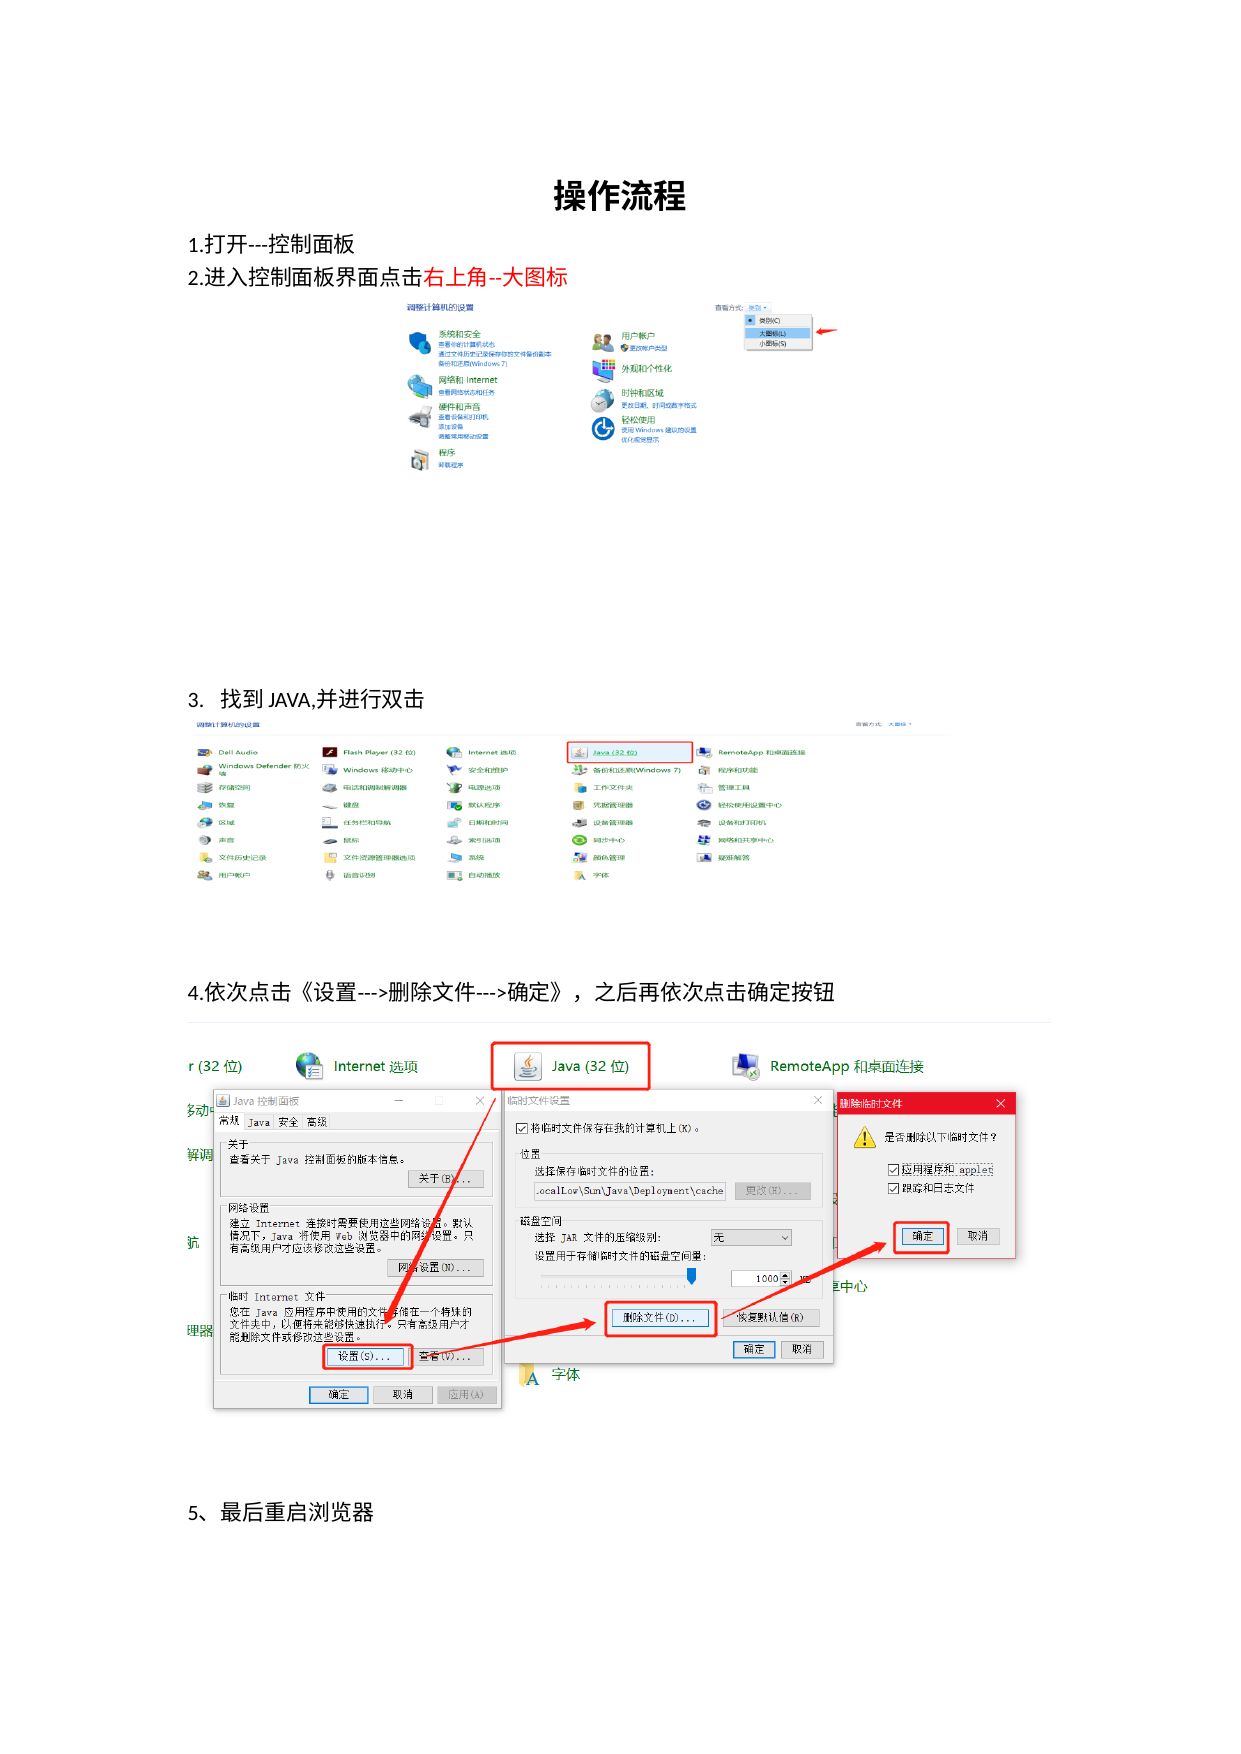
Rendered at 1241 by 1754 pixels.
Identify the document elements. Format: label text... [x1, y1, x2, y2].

picture [187, 292, 991, 679]
picture [187, 1007, 1052, 1465]
text 操作流程 [187, 162, 1053, 227]
text 4.依次点击《设置--->删除文件--->确定》，之后再依次点击确定按钮 [187, 974, 1053, 1007]
list 找到JAVA,并进行双击 [187, 682, 1053, 714]
text 5、最后重启浏览器 [187, 1494, 1053, 1527]
text 2.进入控制面板界面点击右上角--大图标 [187, 259, 1053, 292]
picture [187, 714, 953, 971]
text 1.打开---控制面板 [187, 227, 1053, 259]
